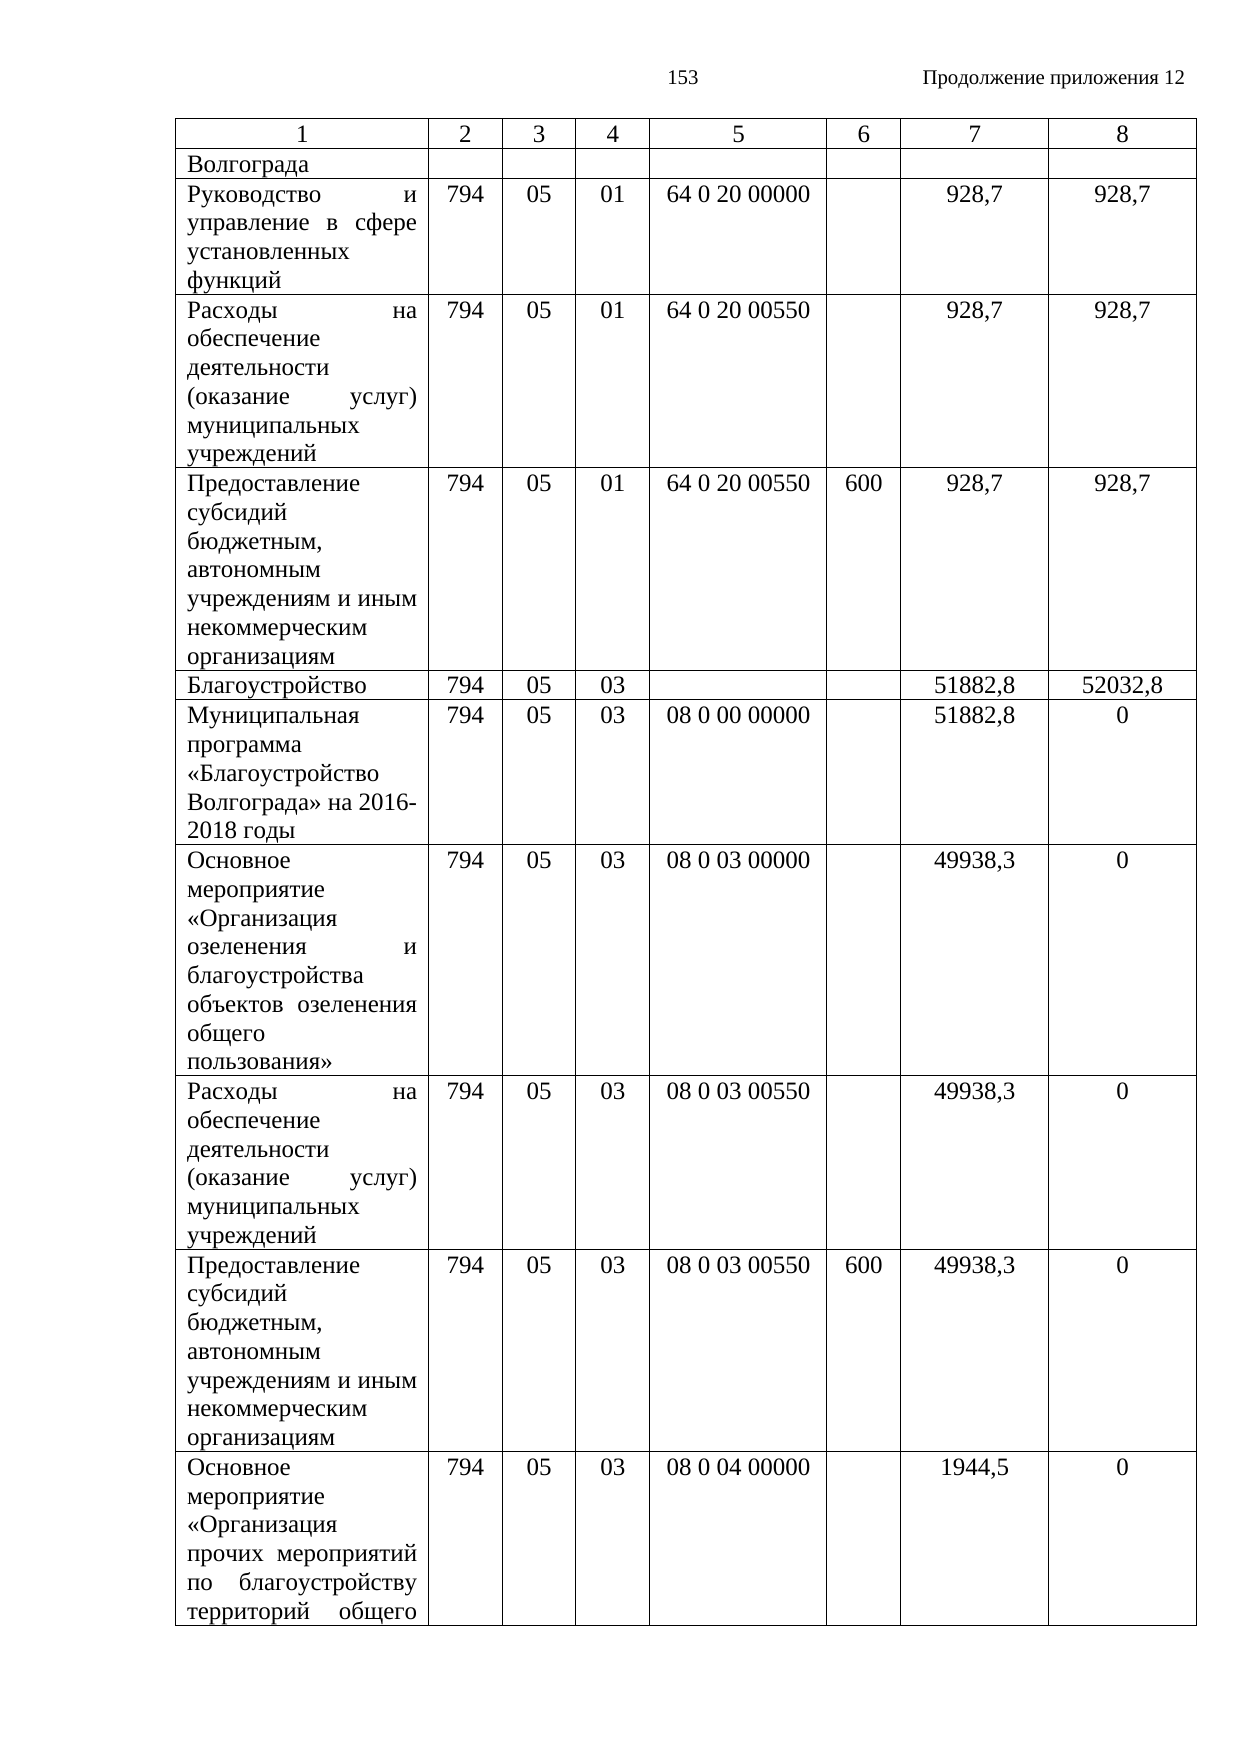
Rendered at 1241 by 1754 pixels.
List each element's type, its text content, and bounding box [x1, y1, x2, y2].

table_header 4 [576, 119, 649, 148]
table_header 1 [176, 119, 428, 148]
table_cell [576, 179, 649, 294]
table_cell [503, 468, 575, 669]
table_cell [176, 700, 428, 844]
table_header 2 [429, 119, 502, 148]
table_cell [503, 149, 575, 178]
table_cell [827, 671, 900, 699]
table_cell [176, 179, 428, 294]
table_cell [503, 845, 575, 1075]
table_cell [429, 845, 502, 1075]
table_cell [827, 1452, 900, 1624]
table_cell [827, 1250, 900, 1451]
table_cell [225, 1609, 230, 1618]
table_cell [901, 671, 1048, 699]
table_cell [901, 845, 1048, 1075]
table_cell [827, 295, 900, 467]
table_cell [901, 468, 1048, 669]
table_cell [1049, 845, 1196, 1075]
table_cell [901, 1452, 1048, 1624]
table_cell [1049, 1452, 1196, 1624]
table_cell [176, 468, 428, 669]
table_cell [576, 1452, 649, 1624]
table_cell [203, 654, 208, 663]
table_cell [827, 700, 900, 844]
table_header 6 [827, 119, 900, 148]
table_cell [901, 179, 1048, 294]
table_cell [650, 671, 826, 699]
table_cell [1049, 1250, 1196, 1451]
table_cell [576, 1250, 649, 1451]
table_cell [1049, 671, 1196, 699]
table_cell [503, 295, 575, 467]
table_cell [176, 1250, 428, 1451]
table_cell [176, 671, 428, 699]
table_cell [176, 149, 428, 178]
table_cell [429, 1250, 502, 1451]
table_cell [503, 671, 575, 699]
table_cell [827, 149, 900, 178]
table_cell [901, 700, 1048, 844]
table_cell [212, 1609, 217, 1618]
table_header 3 [503, 119, 575, 148]
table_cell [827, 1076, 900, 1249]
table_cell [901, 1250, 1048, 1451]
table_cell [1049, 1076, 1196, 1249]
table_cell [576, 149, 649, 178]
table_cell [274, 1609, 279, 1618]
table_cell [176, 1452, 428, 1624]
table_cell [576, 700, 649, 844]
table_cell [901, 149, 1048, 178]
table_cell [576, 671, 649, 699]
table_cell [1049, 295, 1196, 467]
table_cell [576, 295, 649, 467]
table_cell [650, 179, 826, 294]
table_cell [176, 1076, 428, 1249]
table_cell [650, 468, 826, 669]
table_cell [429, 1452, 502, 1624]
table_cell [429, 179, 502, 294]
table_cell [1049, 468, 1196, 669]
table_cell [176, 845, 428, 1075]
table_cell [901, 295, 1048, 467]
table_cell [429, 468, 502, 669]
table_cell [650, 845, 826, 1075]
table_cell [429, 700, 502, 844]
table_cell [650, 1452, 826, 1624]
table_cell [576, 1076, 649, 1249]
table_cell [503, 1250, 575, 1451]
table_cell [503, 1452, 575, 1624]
table_header 5 [650, 119, 826, 148]
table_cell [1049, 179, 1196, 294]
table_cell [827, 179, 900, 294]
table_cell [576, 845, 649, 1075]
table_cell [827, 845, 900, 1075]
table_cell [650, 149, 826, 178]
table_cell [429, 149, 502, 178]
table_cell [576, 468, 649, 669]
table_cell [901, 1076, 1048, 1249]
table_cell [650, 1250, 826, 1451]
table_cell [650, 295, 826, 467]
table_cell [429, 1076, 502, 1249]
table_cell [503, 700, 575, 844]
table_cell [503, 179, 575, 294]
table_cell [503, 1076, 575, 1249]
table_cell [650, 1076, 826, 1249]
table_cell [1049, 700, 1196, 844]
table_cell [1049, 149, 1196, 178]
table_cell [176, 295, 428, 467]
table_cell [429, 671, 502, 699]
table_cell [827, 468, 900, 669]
table_header 8 [1049, 119, 1196, 148]
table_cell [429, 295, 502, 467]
table_header 7 [901, 119, 1048, 148]
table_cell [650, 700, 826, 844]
